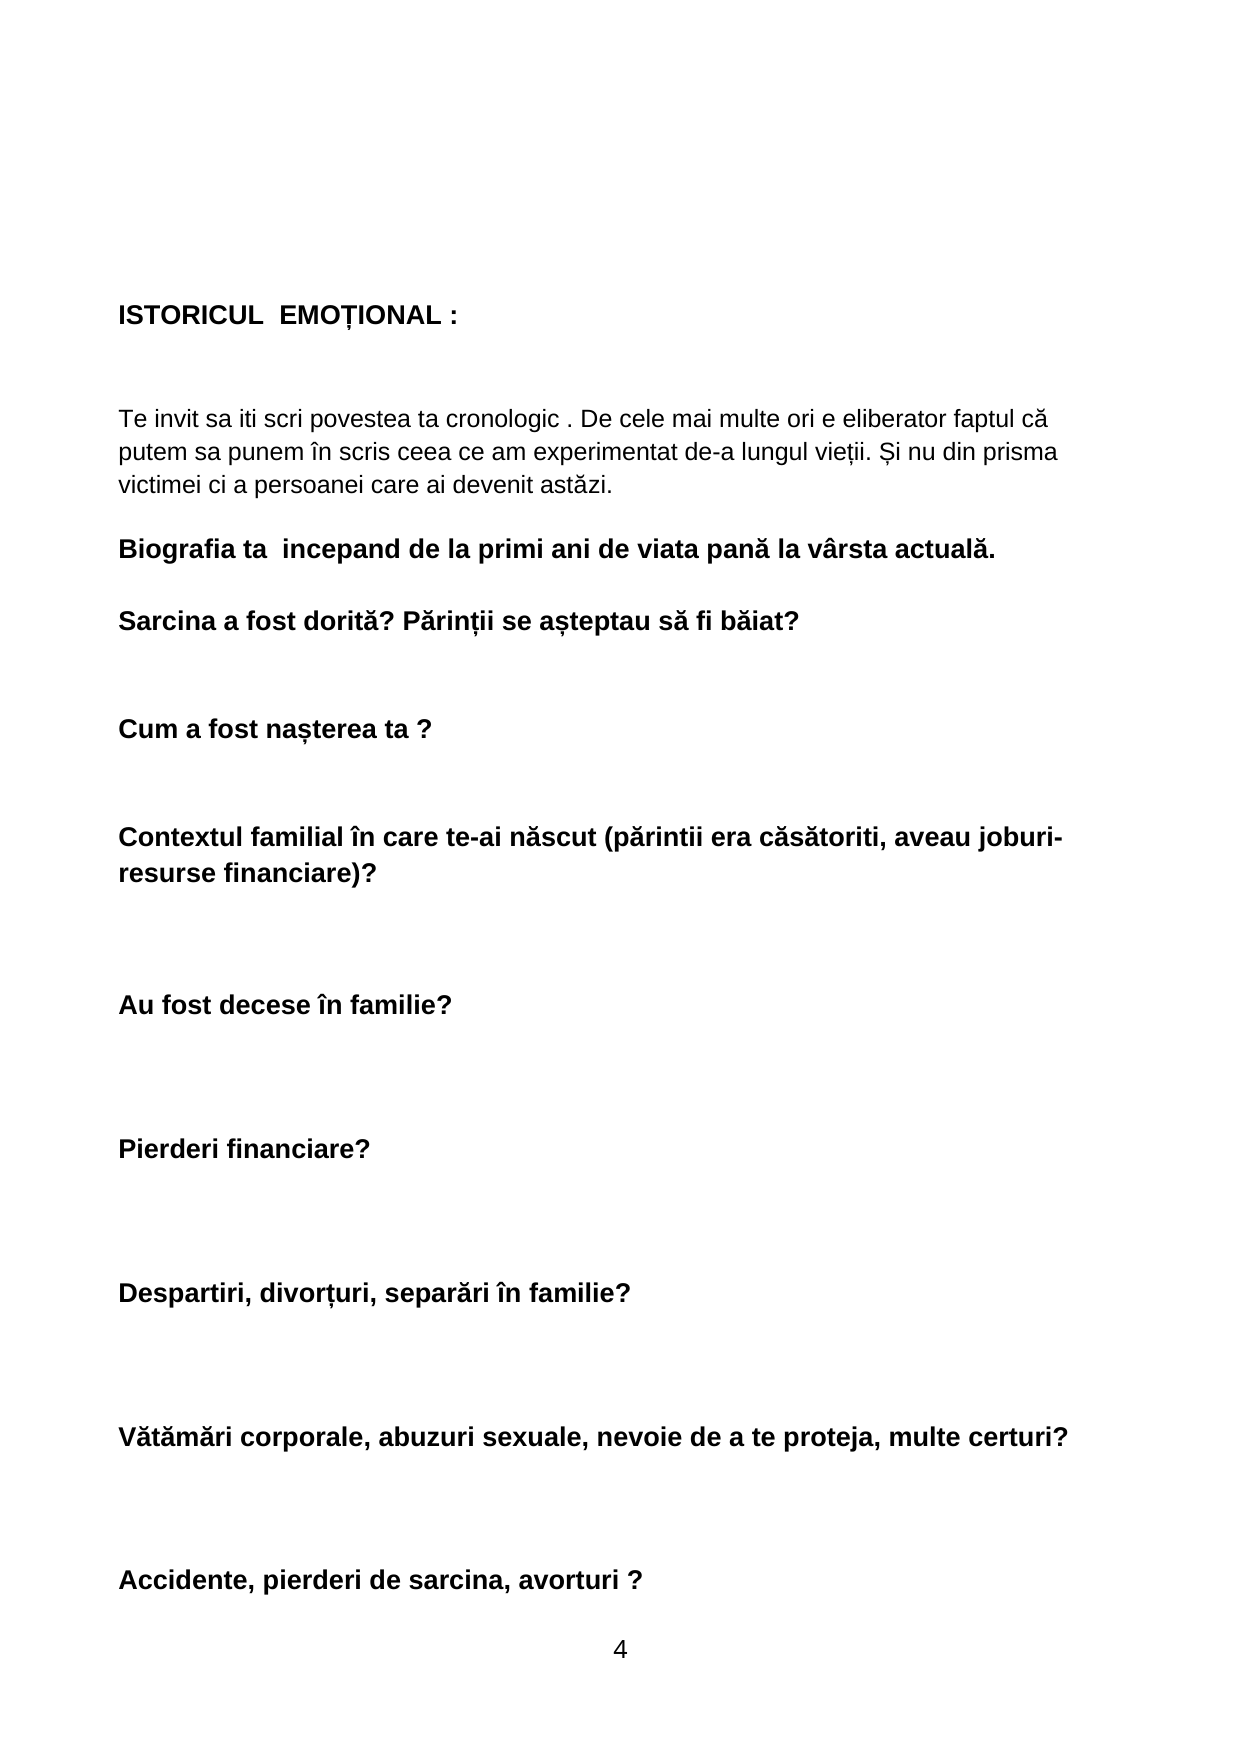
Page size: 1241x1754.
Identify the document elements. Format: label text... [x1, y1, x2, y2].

text Au fost decese în familie? [118, 989, 1122, 1021]
text Despartiri, divorțuri, separări în familie? [118, 1277, 1122, 1308]
text Sarcina a fost dorită? Părinții se așteptau să fi băiat? [118, 605, 1122, 637]
text Cum a fost nașterea ta ? [118, 713, 1122, 744]
text Pierderi financiare? [118, 1133, 1122, 1164]
text Biografia ta incepand de la primi ani de viata pană la vârsta actuală. [118, 533, 1122, 565]
text Vătămări corporale, abuzuri sexuale, nevoie de a te proteja, multe certuri? [118, 1421, 1122, 1452]
text Te invit sa iti scri povestea ta cronologic . De cele mai multe ori e eliberator faptul că putem sa punem în scris ceea ce am experimentat de-a lungul vieții. Și nu din prisma victimei ci a persoanei care ai devenit astăzi. [118, 404, 1122, 499]
text ISTORICUL EMOȚIONAL : [118, 299, 1122, 331]
text Accidente, pierderi de sarcina, avorturi ? [118, 1564, 1122, 1596]
text Contextul familial în care te-ai născut (părintii era căsătoriti, aveau joburi-resurse financiare)? [118, 821, 1122, 888]
